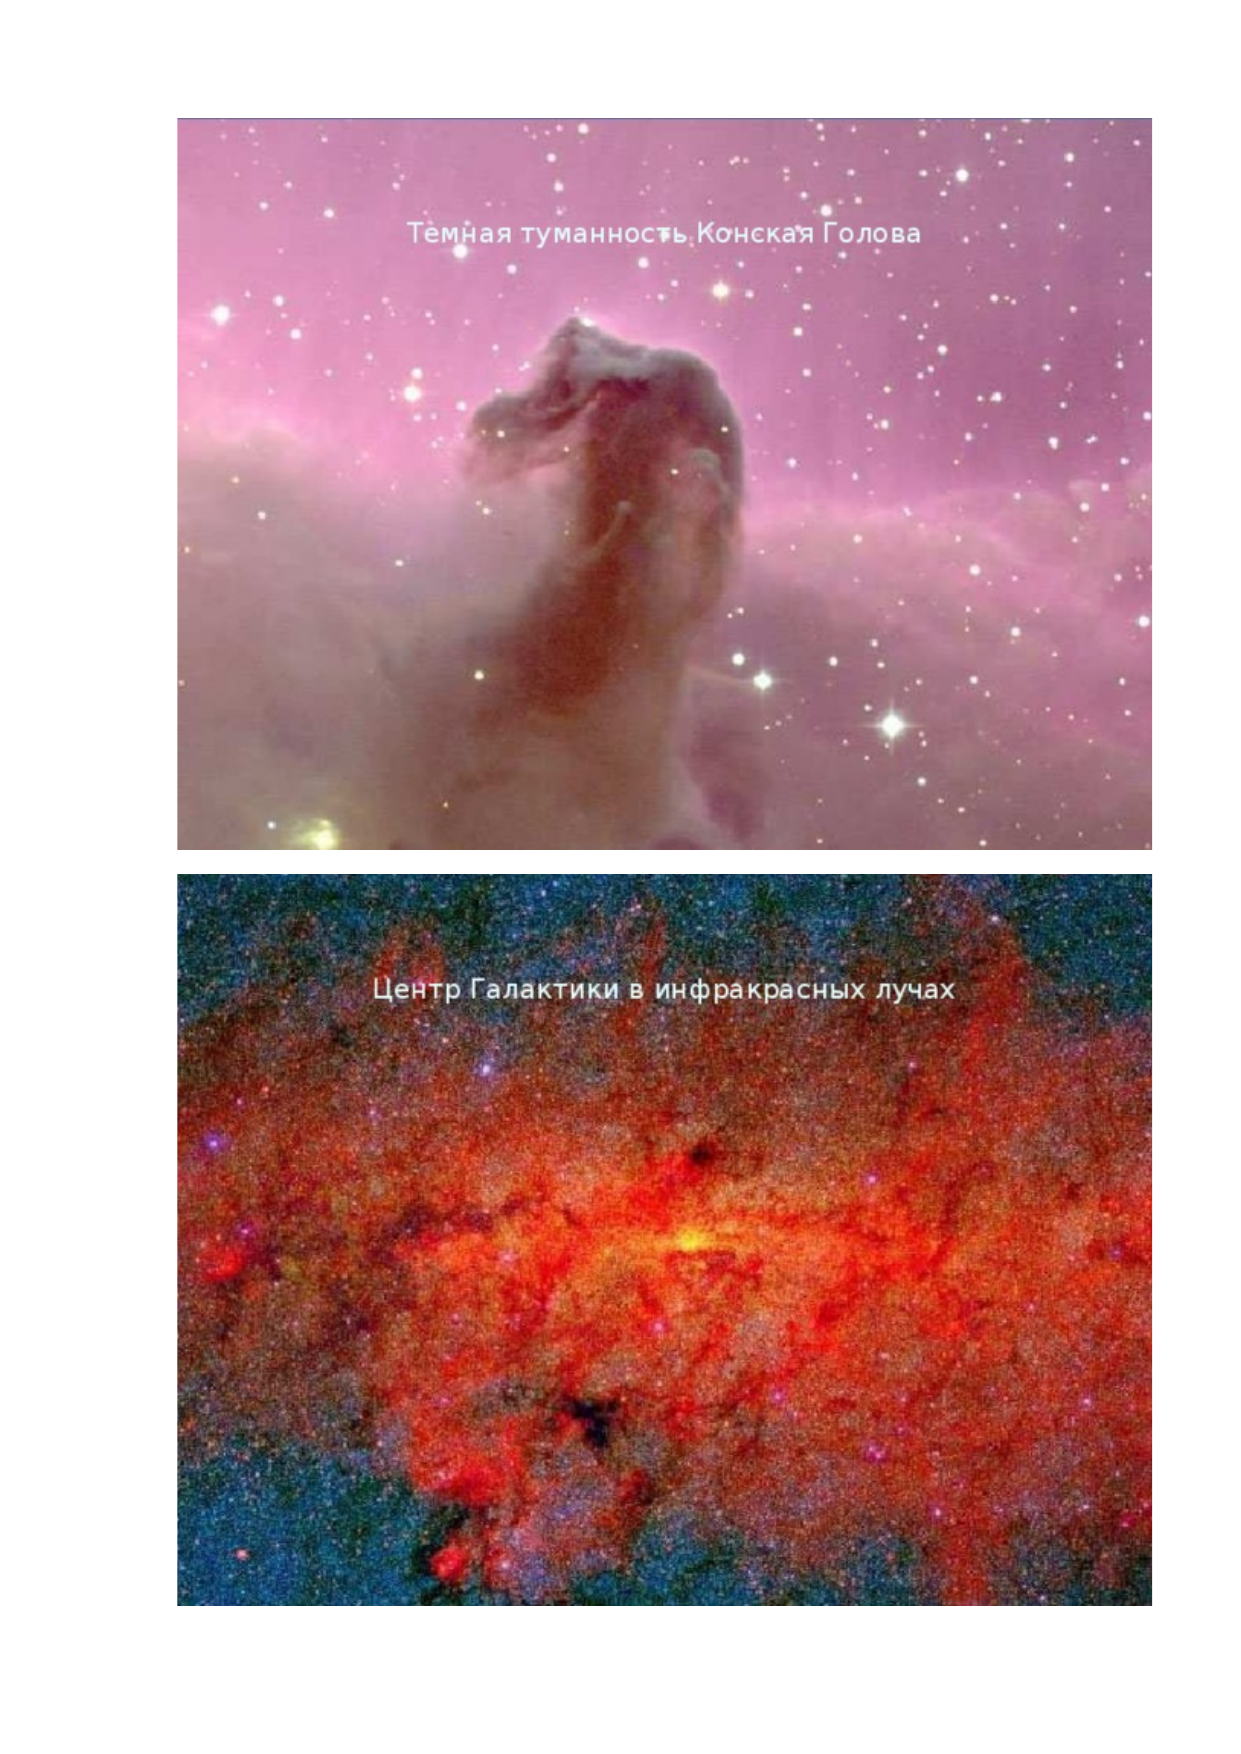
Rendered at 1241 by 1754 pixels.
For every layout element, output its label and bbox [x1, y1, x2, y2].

picture [177, 118, 1153, 850]
picture [177, 874, 1153, 1606]
